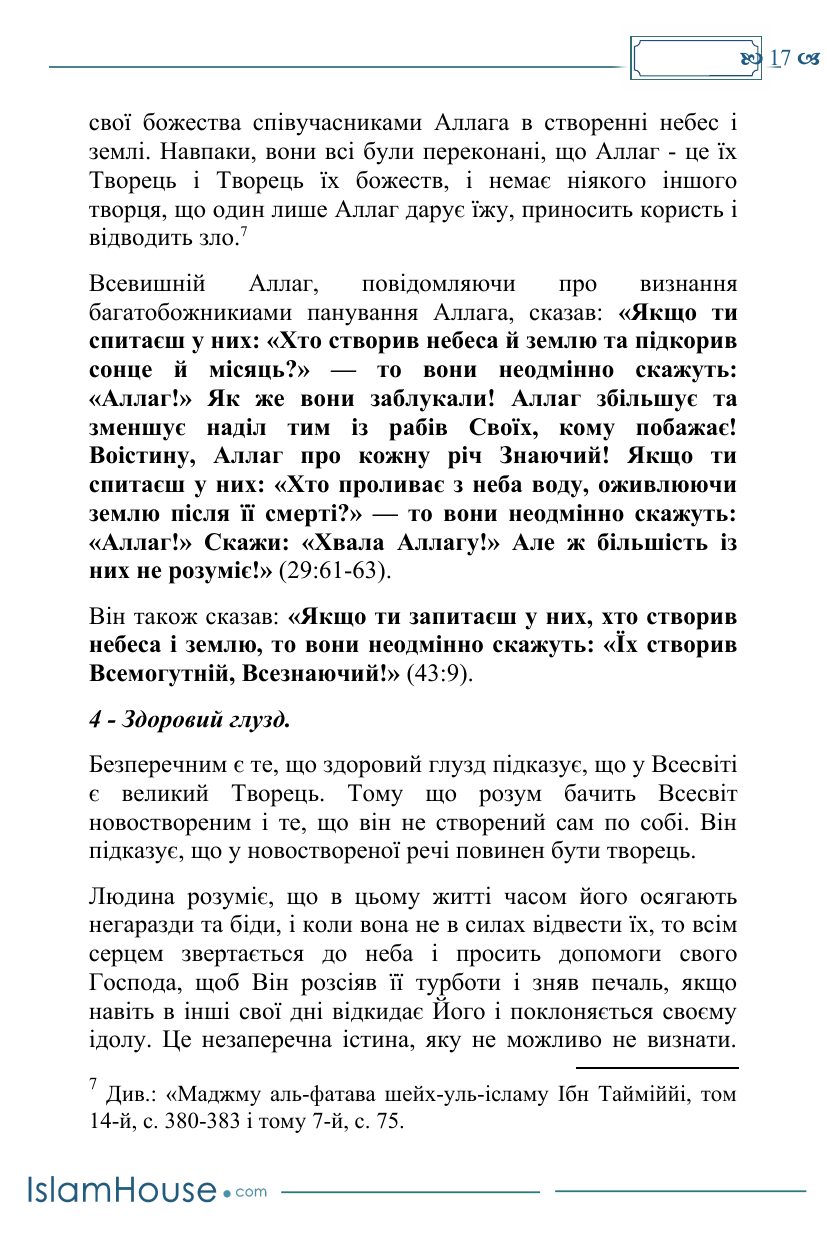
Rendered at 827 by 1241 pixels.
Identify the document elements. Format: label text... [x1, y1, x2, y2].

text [89, 107, 738, 251]
picture [20, 1171, 541, 1209]
text 4 - Здоровий глузд. [89, 704, 738, 732]
text Безперечним є те, що здоровий глузд підказує, що у Всесвіті є великий Творець. Тому що розум бачить Всесвіт новоствореним і те, що він не створений сам по собі. Він підказує, що у новоствореної речі повинен бути творець. [89, 749, 738, 864]
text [89, 881, 738, 1053]
text Всевишній Аллаг, повідомляючи про визнання багатобожникиами панування Аллага, сказав: «Якщо ти спитаєш у них: «Хто створив небеса й землю та підкорив сонце й місяць?» — то вони неодмінно скажуть: «Аллаг!» Як же вони заблукали! Аллаг збільшує та зменшує наділ тим із рабів Своїх, кому побажає! Воістину, Аллаг про кожну річ Знаючий! Якщо ти спитаєш у них: «Хто проливає з неба воду, оживлюючи землю після її смерті?» — то вони неодмінно скажуть: «Аллаг!» Скажи: «Хвала Аллагу!» Але ж більшість із них не розуміє!» (29:61-63). [89, 268, 738, 584]
picture [548, 1170, 807, 1208]
text Він також сказав: «Якщо ти запитаєш у них, хто створив небеса і землю, то вони неодмінно скажуть: «Їх створив Всемогутній, Всезнаючий!» (43:9). [89, 601, 738, 687]
